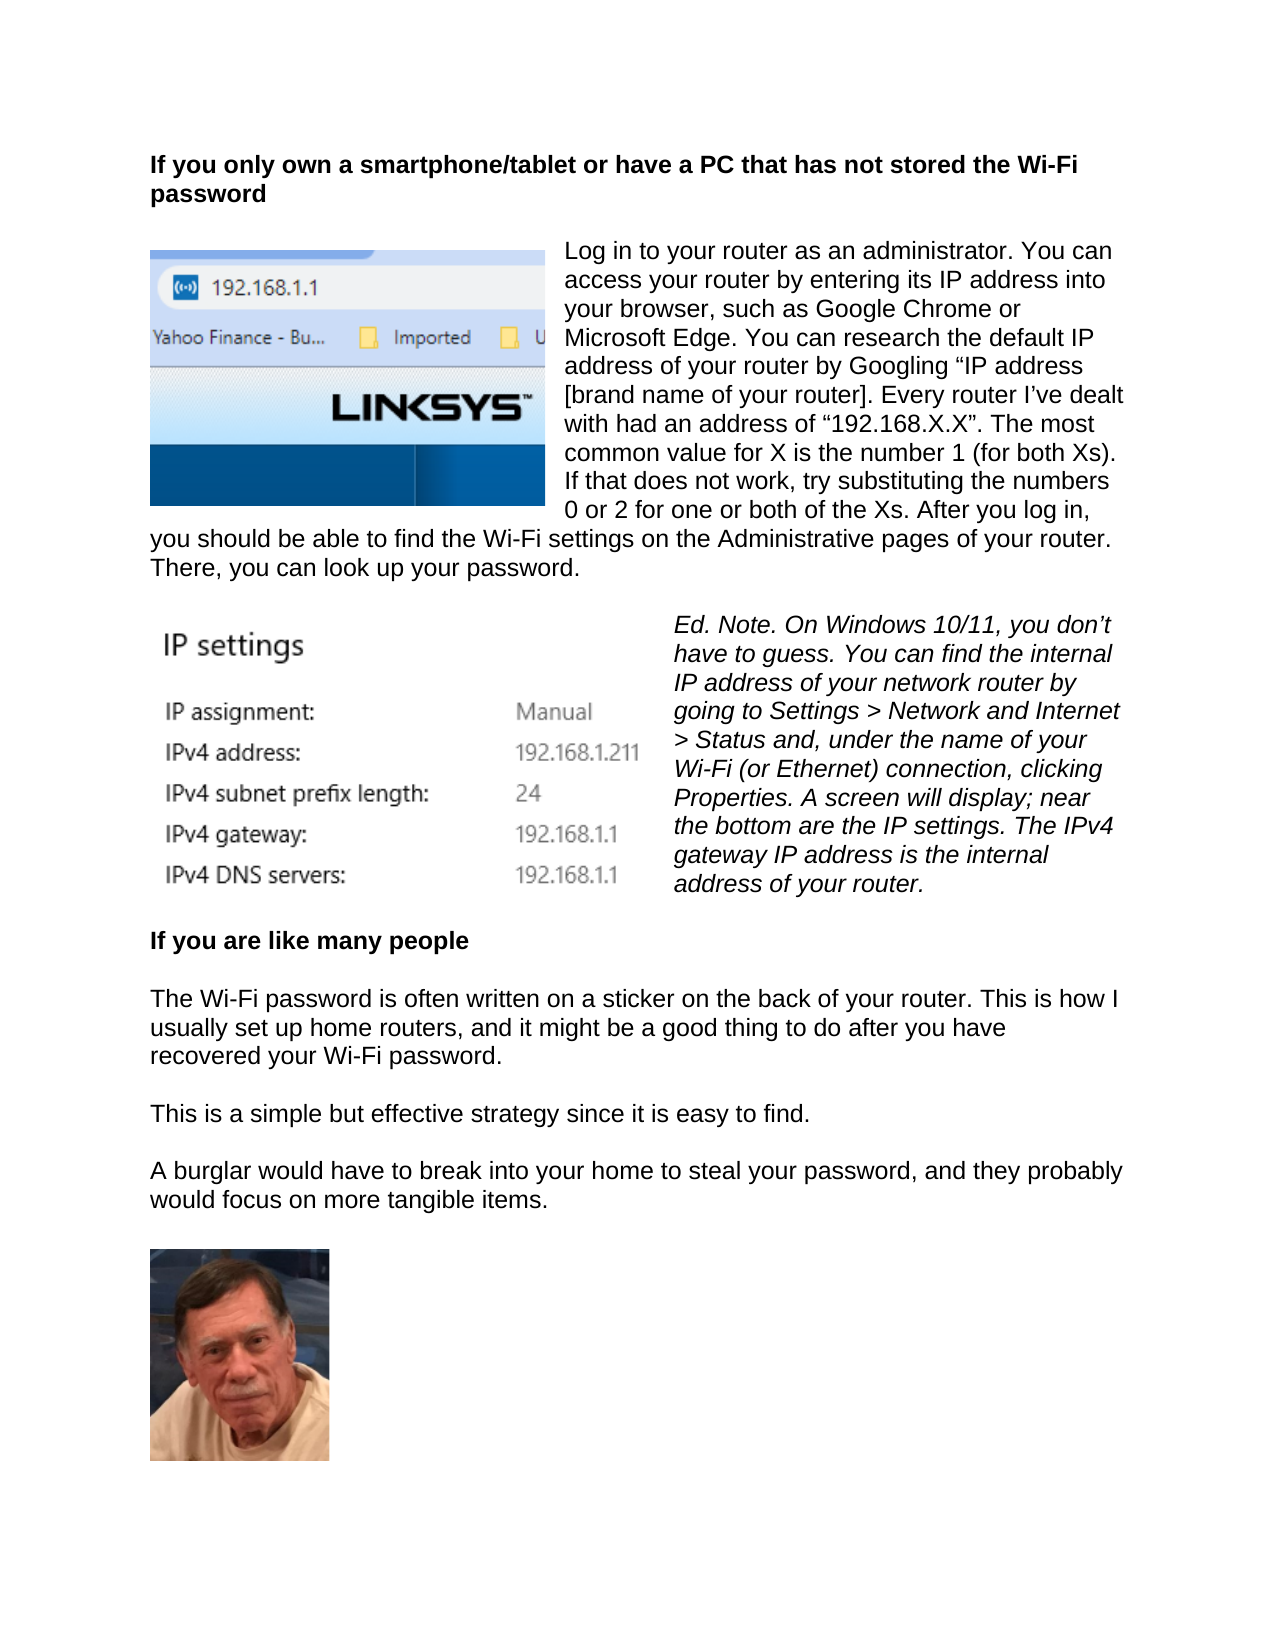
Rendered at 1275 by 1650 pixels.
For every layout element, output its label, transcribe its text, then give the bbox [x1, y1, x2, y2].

text This is a simple but effective strategy since it is easy to find. [150, 1099, 1125, 1127]
subtitle If you only own a smartphone/tablet or have a PC that has not stored the Wi-Fi password [150, 150, 1125, 207]
text A burglar would have to break into your home to steal your password, and they probably would focus on more tangible items. [150, 1156, 1125, 1214]
text The Wi-Fi password is often written on a sticker on the back of your router. This is how I usually set up home routers, and it might be a good thing to do after you have recovered your Wi-Fi password. [150, 984, 1125, 1070]
subtitle If you are like many people [150, 926, 1125, 955]
picture [153, 615, 655, 896]
picture [150, 250, 546, 506]
picture [150, 1249, 330, 1461]
